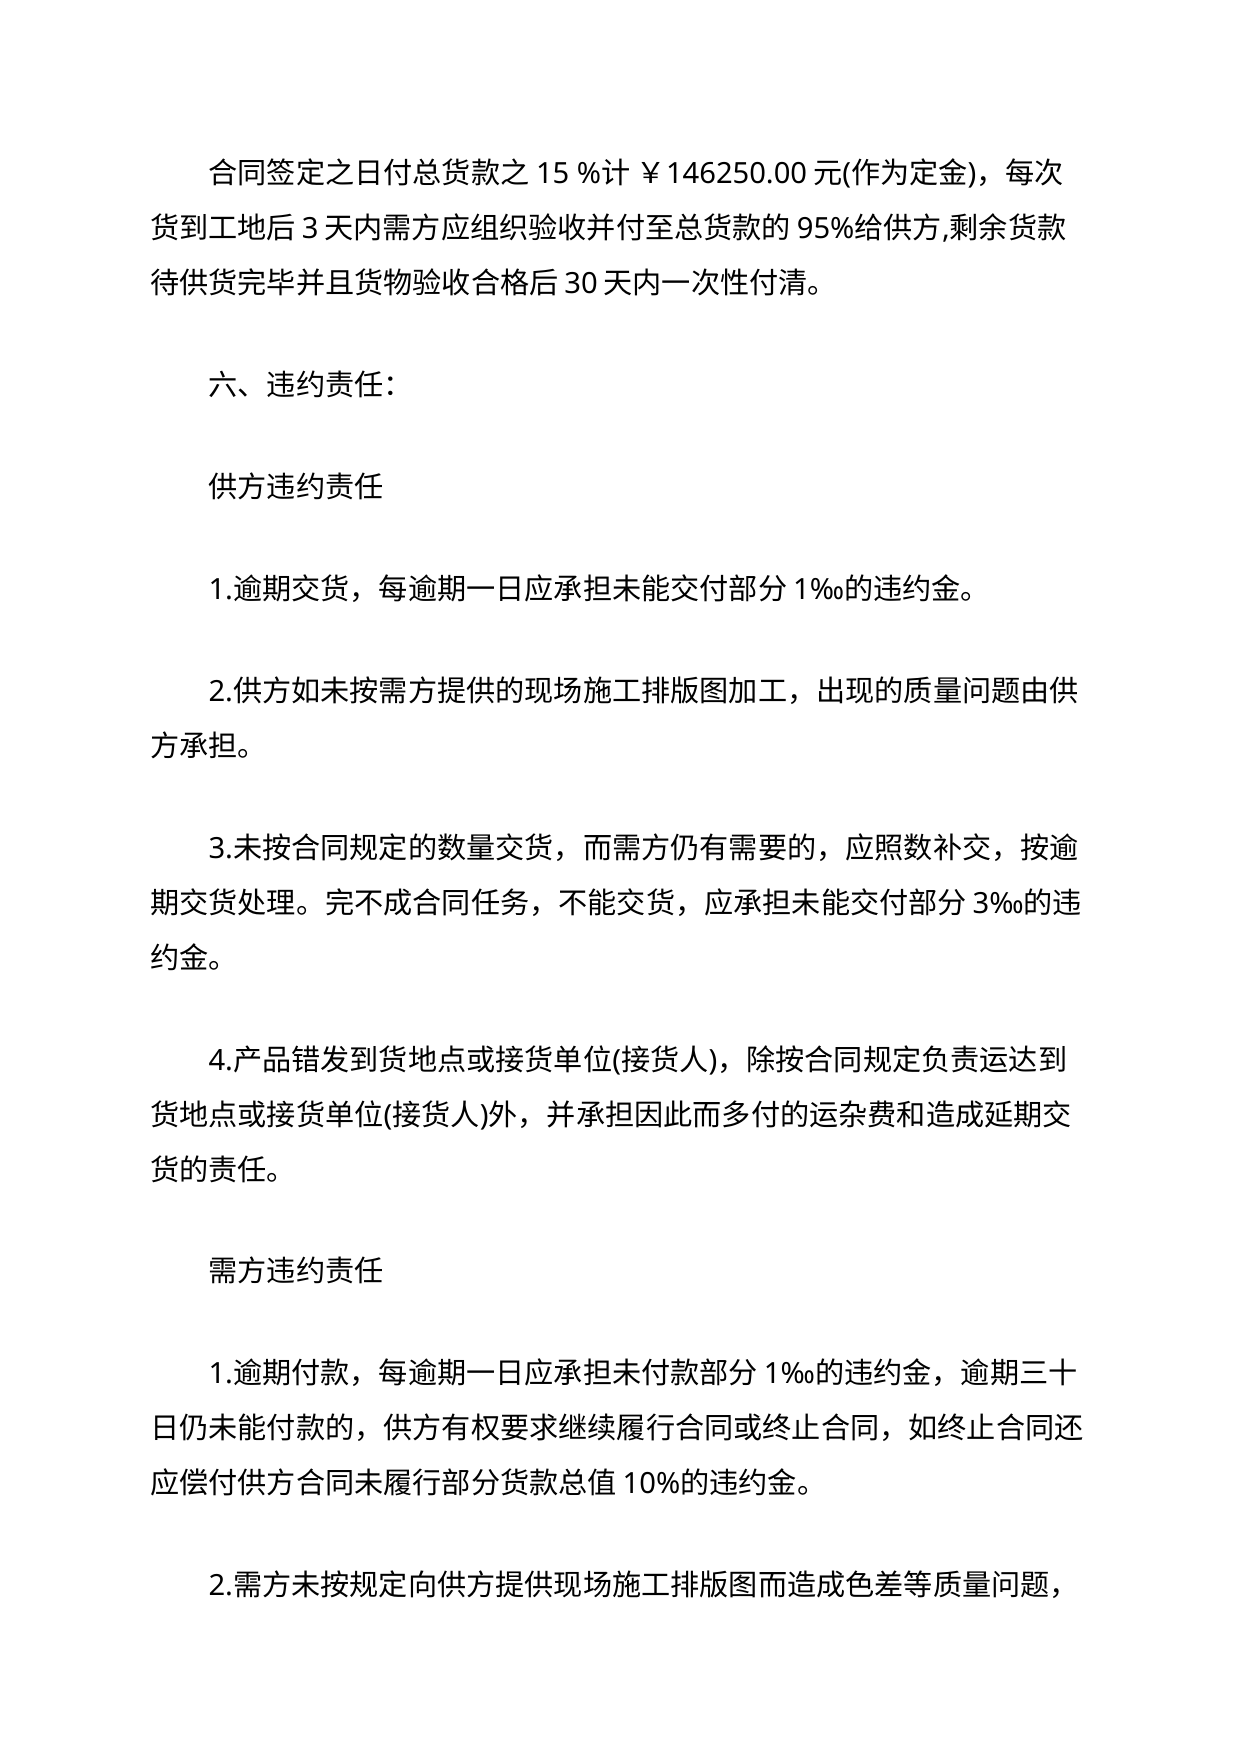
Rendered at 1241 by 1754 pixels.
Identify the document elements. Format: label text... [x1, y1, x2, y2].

text 1.逾期付款，每逾期一日应承担未付款部分1‰的违约金，逾期三十日仍未能付款的，供方有权要求继续履行合同或终止合同，如终止合同还应偿付供方合同未履行部分货款总值10%的违约金。 [150, 1349, 1090, 1502]
text 2.供方如未按需方提供的现场施工排版图加工，出现的质量问题由供方承担。 [150, 667, 1090, 765]
text 合同签定之日付总货款之 15 %计 ￥146250.00元(作为定金)，每次货到工地后3天内需方应组织验收并付至总货款的95%给供方,剩余货款待供货完毕并且货物验收合格后30天内一次性付清。 [150, 150, 1090, 302]
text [150, 1561, 1090, 1604]
text 六、违约责任： [150, 362, 1090, 404]
text 3.未按合同规定的数量交货，而需方仍有需要的，应照数补交，按逾期交货处理。完不成合同任务，不能交货，应承担未能交付部分3‰的违约金。 [150, 824, 1090, 977]
text 供方违约责任 [150, 464, 1090, 506]
text 4.产品错发到货地点或接货单位(接货人)，除按合同规定负责运达到货地点或接货单位(接货人)外，并承担因此而多付的运杂费和造成延期交货的责任。 [150, 1036, 1090, 1188]
text 需方违约责任 [150, 1248, 1090, 1290]
text 1.逾期交货，每逾期一日应承担未能交付部分1‰的违约金。 [150, 566, 1090, 608]
